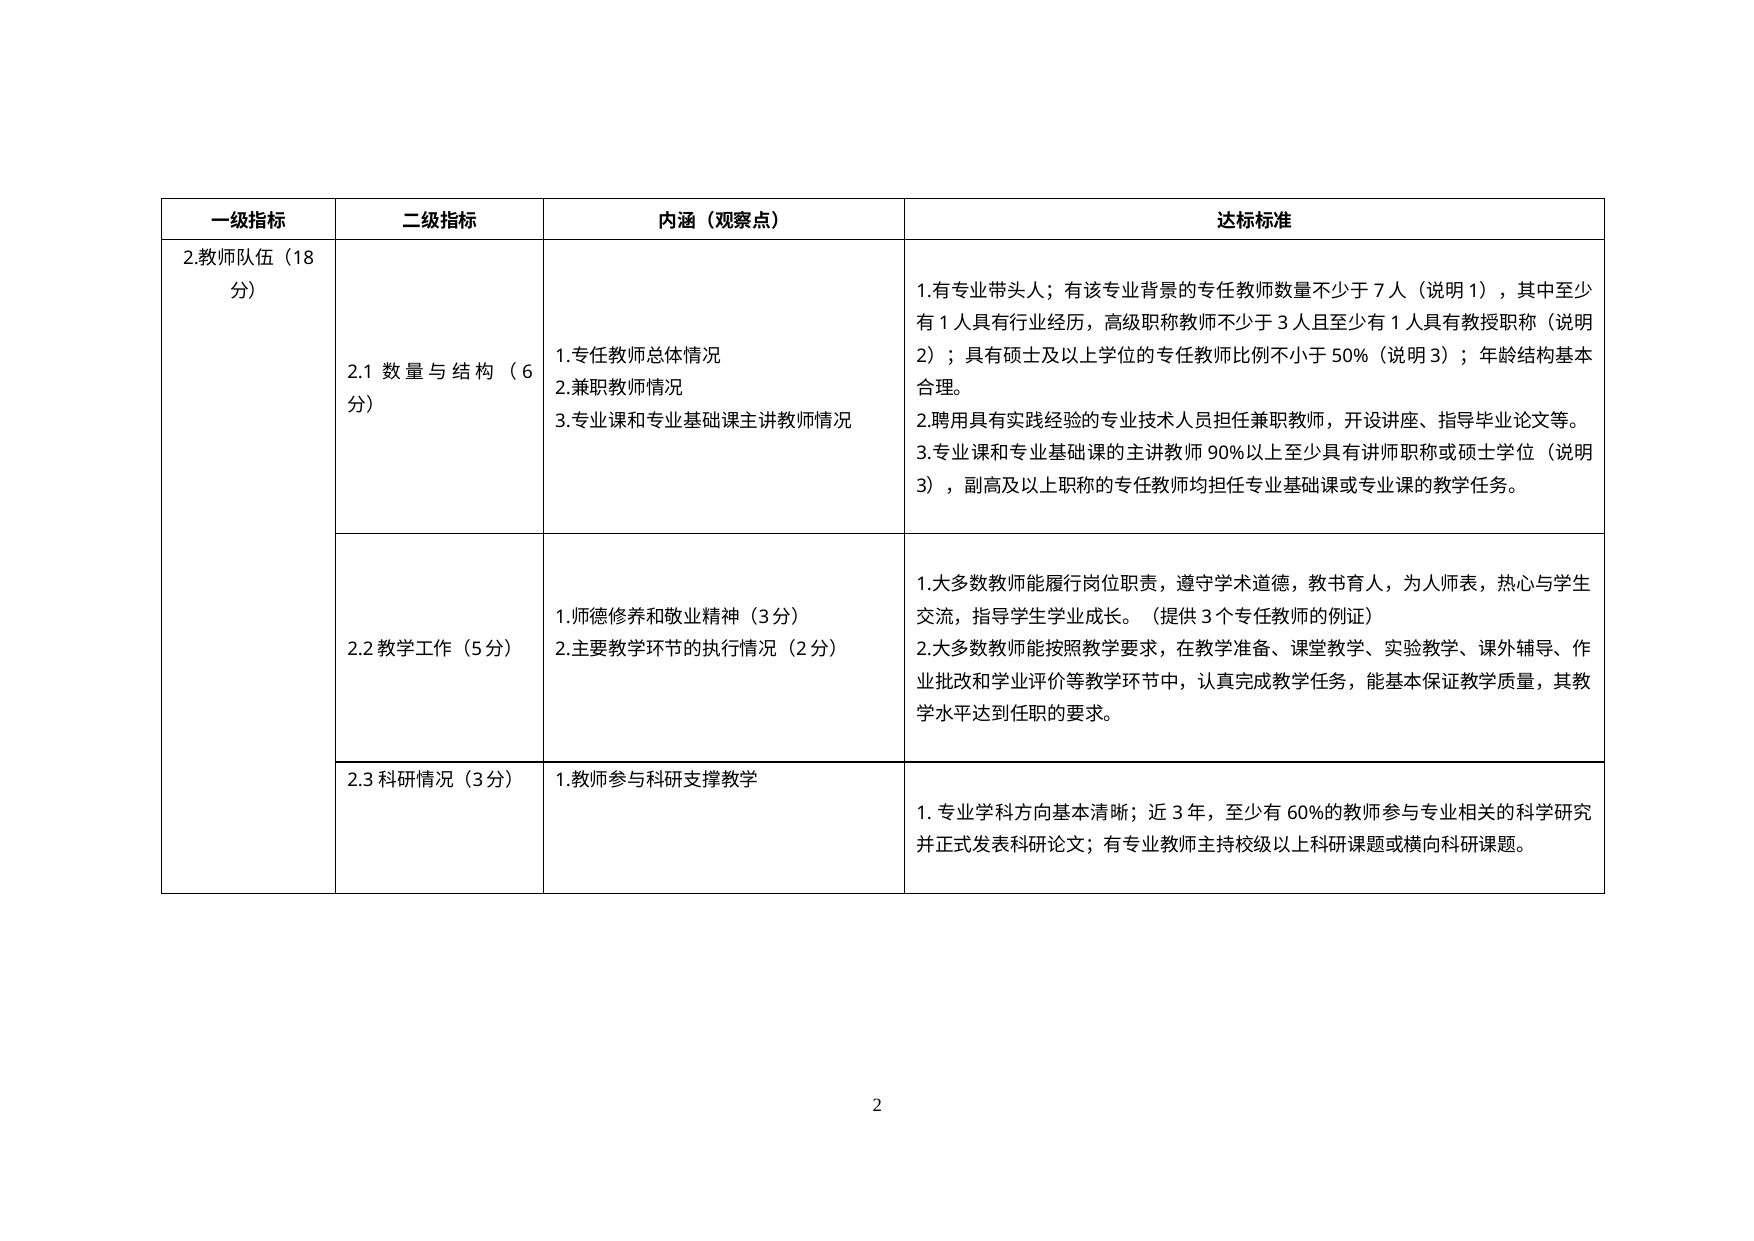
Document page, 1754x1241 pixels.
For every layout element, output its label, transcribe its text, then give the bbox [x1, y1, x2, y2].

table_cell 1.教师参与科研支撑教学 [544, 763, 904, 892]
table_header 二级指标 [336, 199, 543, 239]
table_cell 2.3 科研情况（3分） [336, 763, 543, 892]
table_cell 1.专任教师总体情况 2.兼职教师情况 3.专业课和专业基础课主讲教师情况 [544, 240, 904, 533]
table_cell 1.大多数教师能履行岗位职责，遵守学术道德，教书育人，为人师表，热心与学生交流，指导学生学业成长。（提供3个专任教师的例证） 2.大多数教师能按照教学要求，在教学准备、课堂教学、实验教学、课外辅导、作业批改和学业评价等教学环节中，认真完成教学任务，能基本保证教学质量，其教学水平达到任职的要求。 [905, 534, 1604, 761]
table_cell 2.教师队伍（18分） [162, 240, 335, 892]
table_cell 1.师德修养和敬业精神（3分） 2.主要教学环节的执行情况（2分） [544, 534, 904, 761]
table_header 内涵（观察点） [544, 199, 904, 239]
table_cell 2.1数量与结构（6分） [336, 240, 543, 533]
table_cell 1.有专业带头人；有该专业背景的专任教师数量不少于7人（说明1），其中至少有1人具有行业经历，高级职称教师不少于3人且至少有1人具有教授职称（说明2）；具有硕士及以上学位的专任教师比例不小于50%（说明3）；年龄结构基本合理。 2.聘用具有实践经验的专业技术人员担任兼职教师，开设讲座、指导毕业论文等。 3.专业课和专业基础课的主讲教师90%以上至少具有讲师职称或硕士学位（说明3），副高及以上职称的专任教师均担任专业基础课或专业课的教学任务。 [905, 240, 1604, 533]
table_cell 1. 专业学科方向基本清晰；近3年，至少有60%的教师参与专业相关的科学研究并正式发表科研论文；有专业教师主持校级以上科研课题或横向科研课题。 [905, 763, 1604, 892]
table_header 一级指标 [162, 199, 335, 239]
table_cell 2.2教学工作（5分） [336, 534, 543, 761]
table_header 达标标准 [905, 199, 1604, 239]
